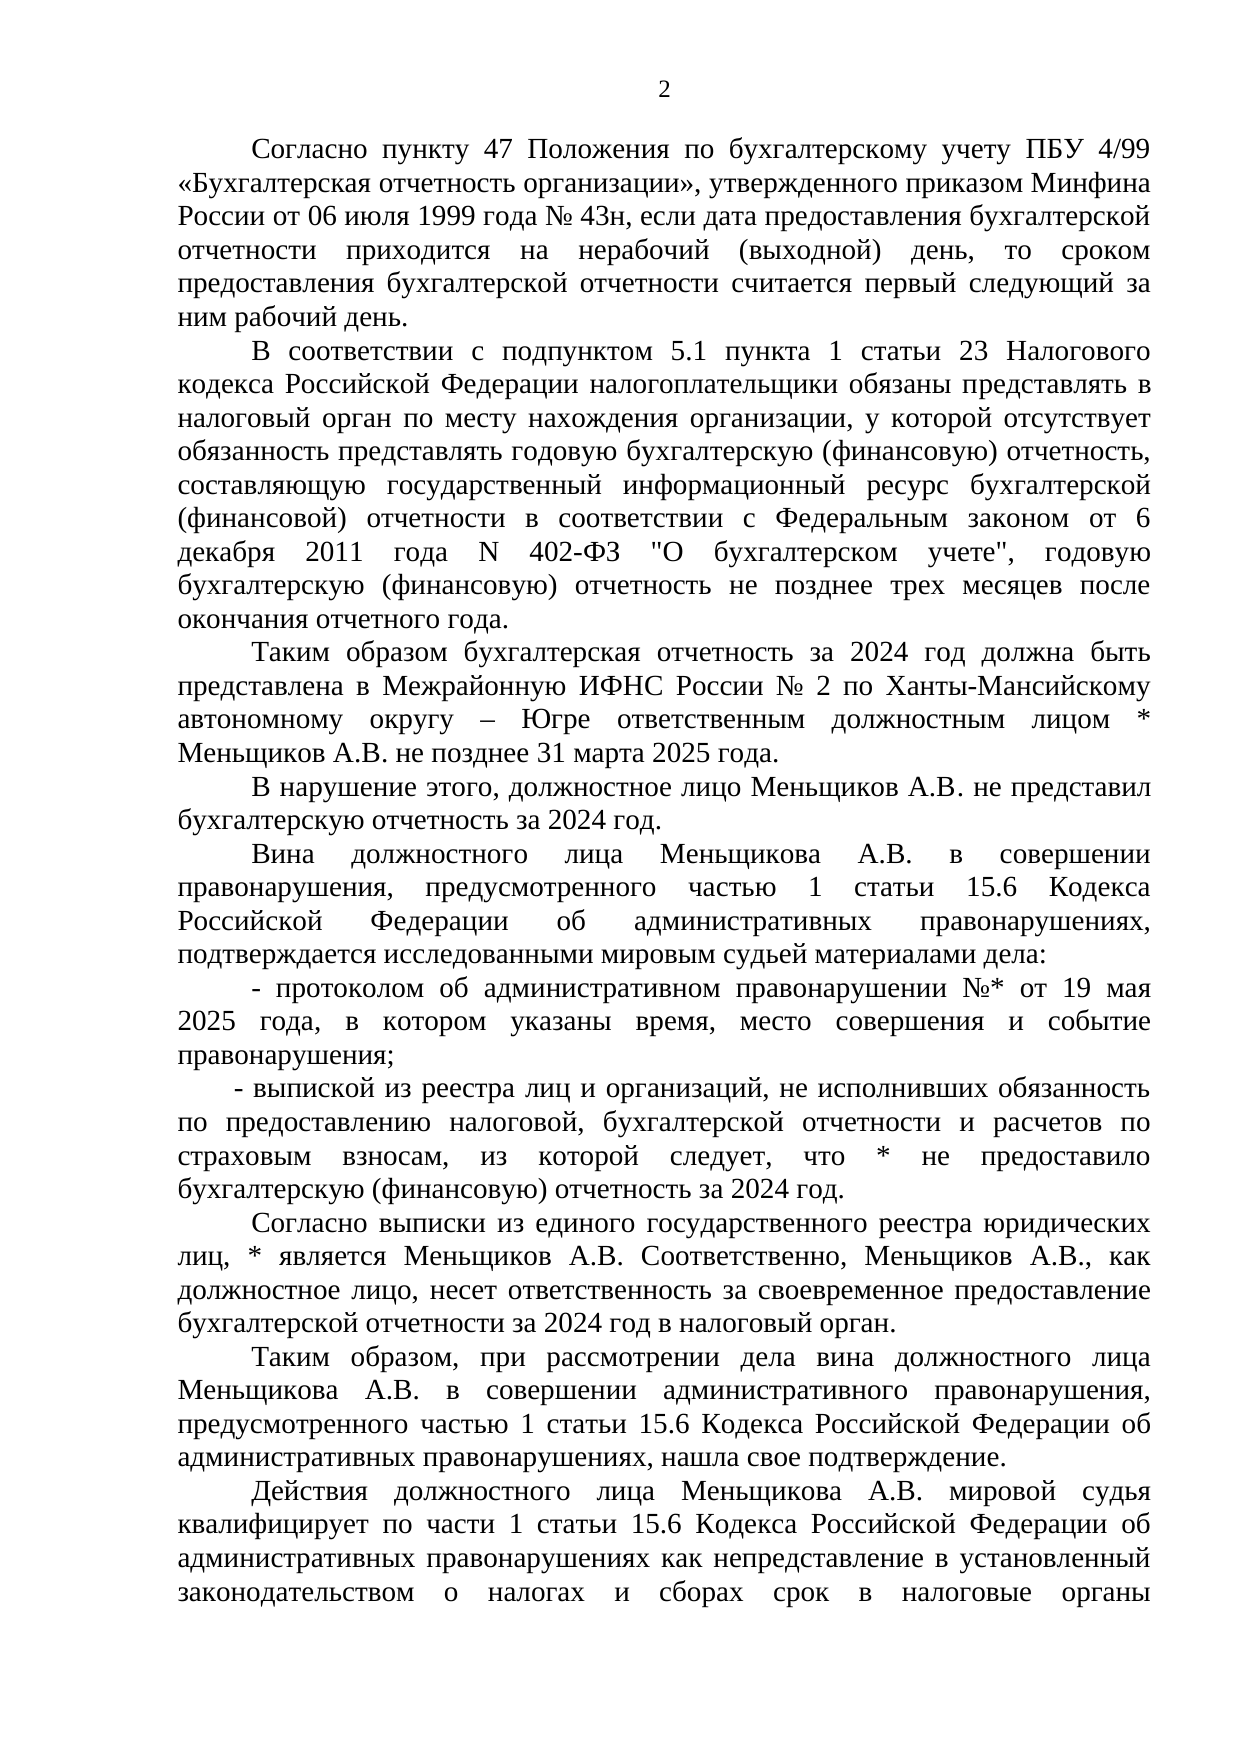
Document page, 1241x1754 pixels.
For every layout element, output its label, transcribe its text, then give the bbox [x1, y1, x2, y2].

text - протоколом об административном правонарушении №* от 19 мая 2025 года, в котором указаны время, место совершения и событие правонарушения; [177, 970, 1152, 1071]
text Таким образом бухгалтерская отчетность за 2024 год должна быть представлена в Межрайонную ИФНС России № 2 по Ханты-Мансийскому автономному округу – Югре ответственным должностным лицом * Меньщиков А.В. не позднее 31 марта 2025 года. [177, 634, 1152, 769]
text В нарушение этого, должностное лицо Меньщиков А.В. не представил бухгалтерскую отчетность за 2024 год. [177, 769, 1152, 836]
text Согласно выписки из единого государственного реестра юридических лиц, * является Меньщиков А.В. Соответственно, Меньщиков А.В., как должностное лицо, несет ответственность за своевременное предоставление бухгалтерской отчетности за 2024 год в налоговый орган. [177, 1205, 1152, 1339]
text В соответствии с подпунктом 5.1 пункта 1 статьи 23 Налогового кодекса Российской Федерации налогоплательщики обязаны представлять в налоговый орган по месту нахождения организации, у которой отсутствует обязанность представлять годовую бухгалтерскую (финансовую) отчетность, составляющую государственный информационный ресурс бухгалтерской (финансовой) отчетности в соответствии с Федеральным законом от 6 декабря 2011 года N 402-ФЗ "О бухгалтерском учете", годовую бухгалтерскую (финансовую) отчетность не позднее трех месяцев после окончания отчетного года. [177, 333, 1152, 634]
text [177, 1473, 1152, 1607]
text Согласно пункту 47 Положения по бухгалтерскому учету ПБУ 4/99 «Бухгалтерская отчетность организации», утвержденного приказом Минфина России от 06 июля 1999 года № 43н, если дата предоставления бухгалтерской отчетности приходится на нерабочий (выходной) день, то сроком предоставления бухгалтерской отчетности считается первый следующий за ним рабочий день. [177, 131, 1152, 333]
text - выпиской из реестра лиц и организаций, не исполнивших обязанность по предоставлению налоговой, бухгалтерской отчетности и расчетов по страховым взносам, из которой следует, что * не предоставило бухгалтерскую (финансовую) отчетность за 2024 год. [177, 1071, 1152, 1205]
text Вина должностного лица Меньщикова А.В. в совершении правонарушения, предусмотренного частью 1 статьи 15.6 Кодекса Российской Федерации об административных правонарушениях, подтверждается исследованными мировым судьей материалами дела: [177, 836, 1152, 970]
text Таким образом, при рассмотрении дела вина должностного лица Меньщикова А.В. в совершении административного правонарушения, предусмотренного частью 1 статьи 15.6 Кодекса Российской Федерации об административных правонарушениях, нашла свое подтверждение. [177, 1339, 1152, 1473]
